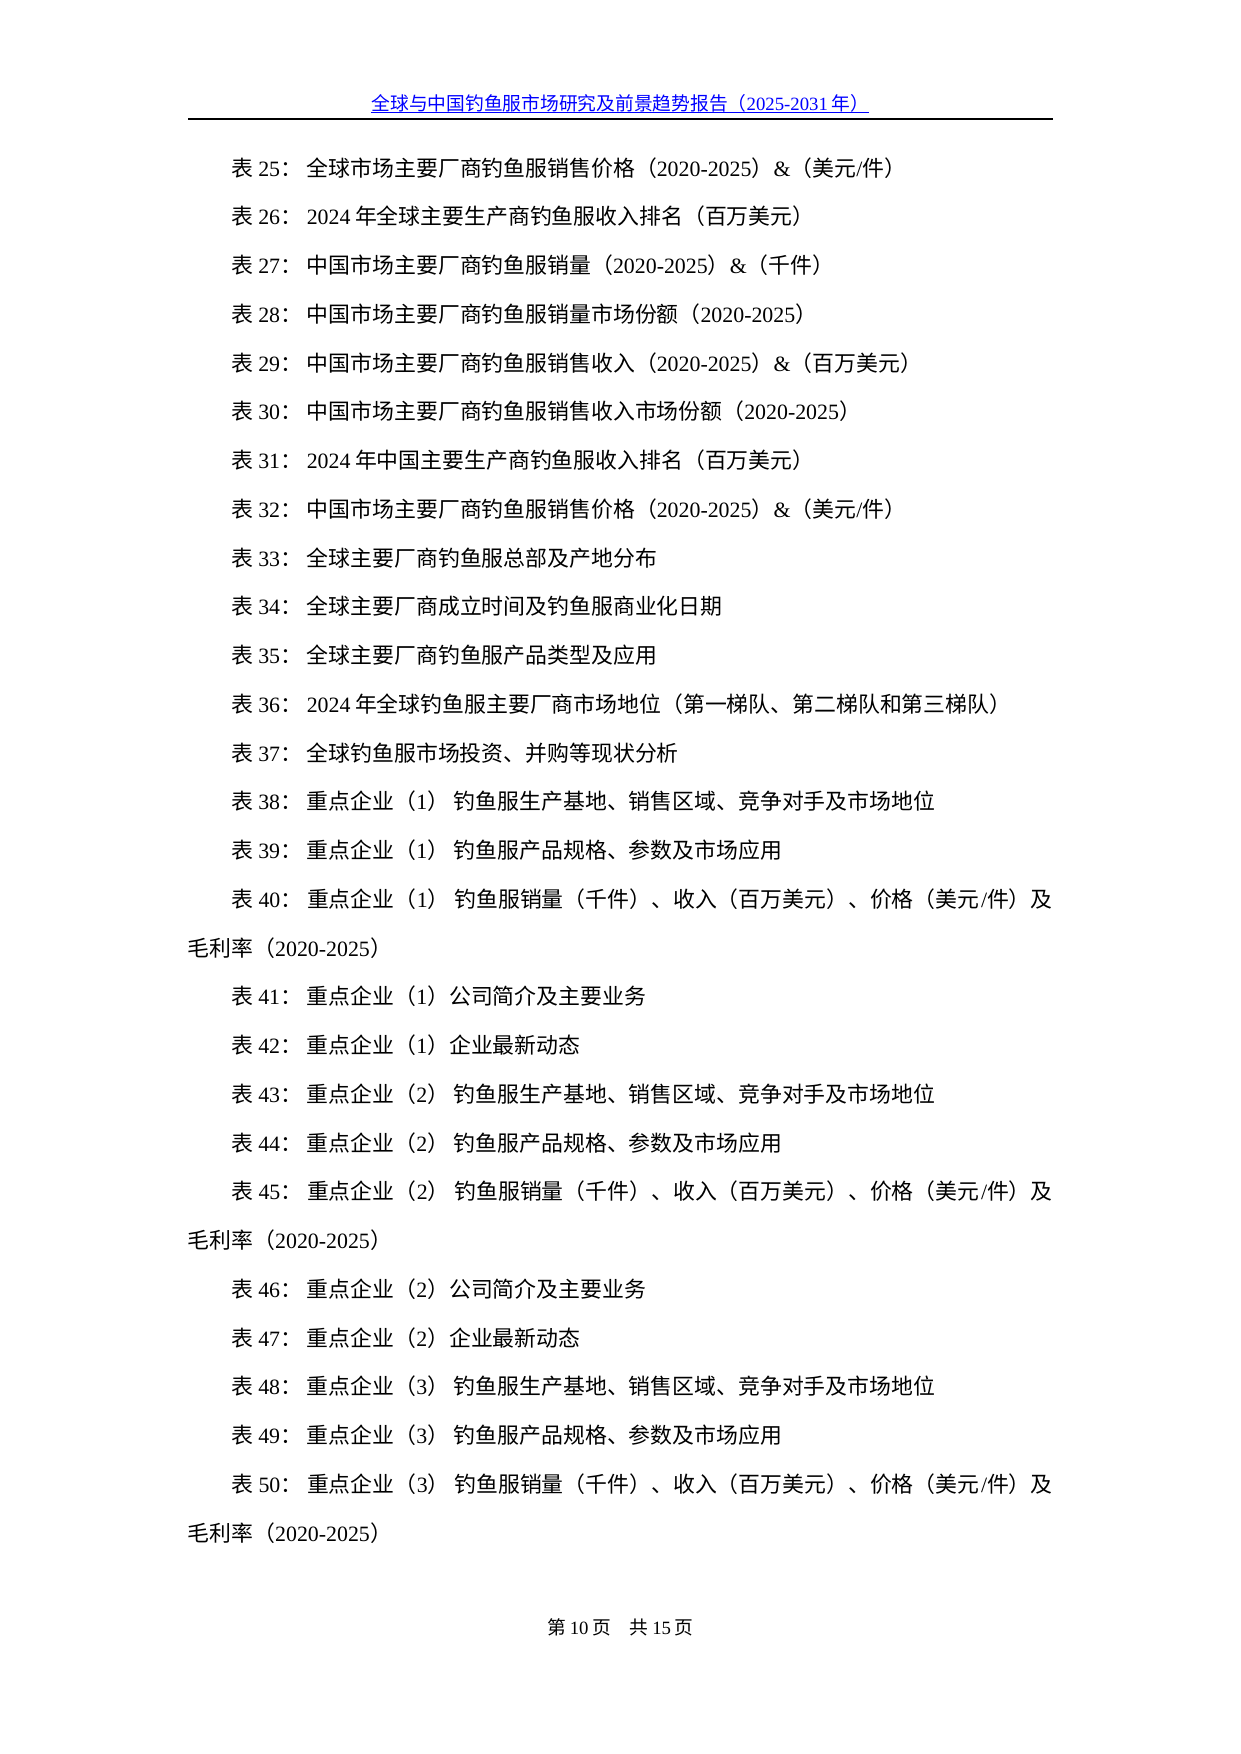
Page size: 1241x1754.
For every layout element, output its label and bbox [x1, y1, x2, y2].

text [187, 150, 1053, 1548]
